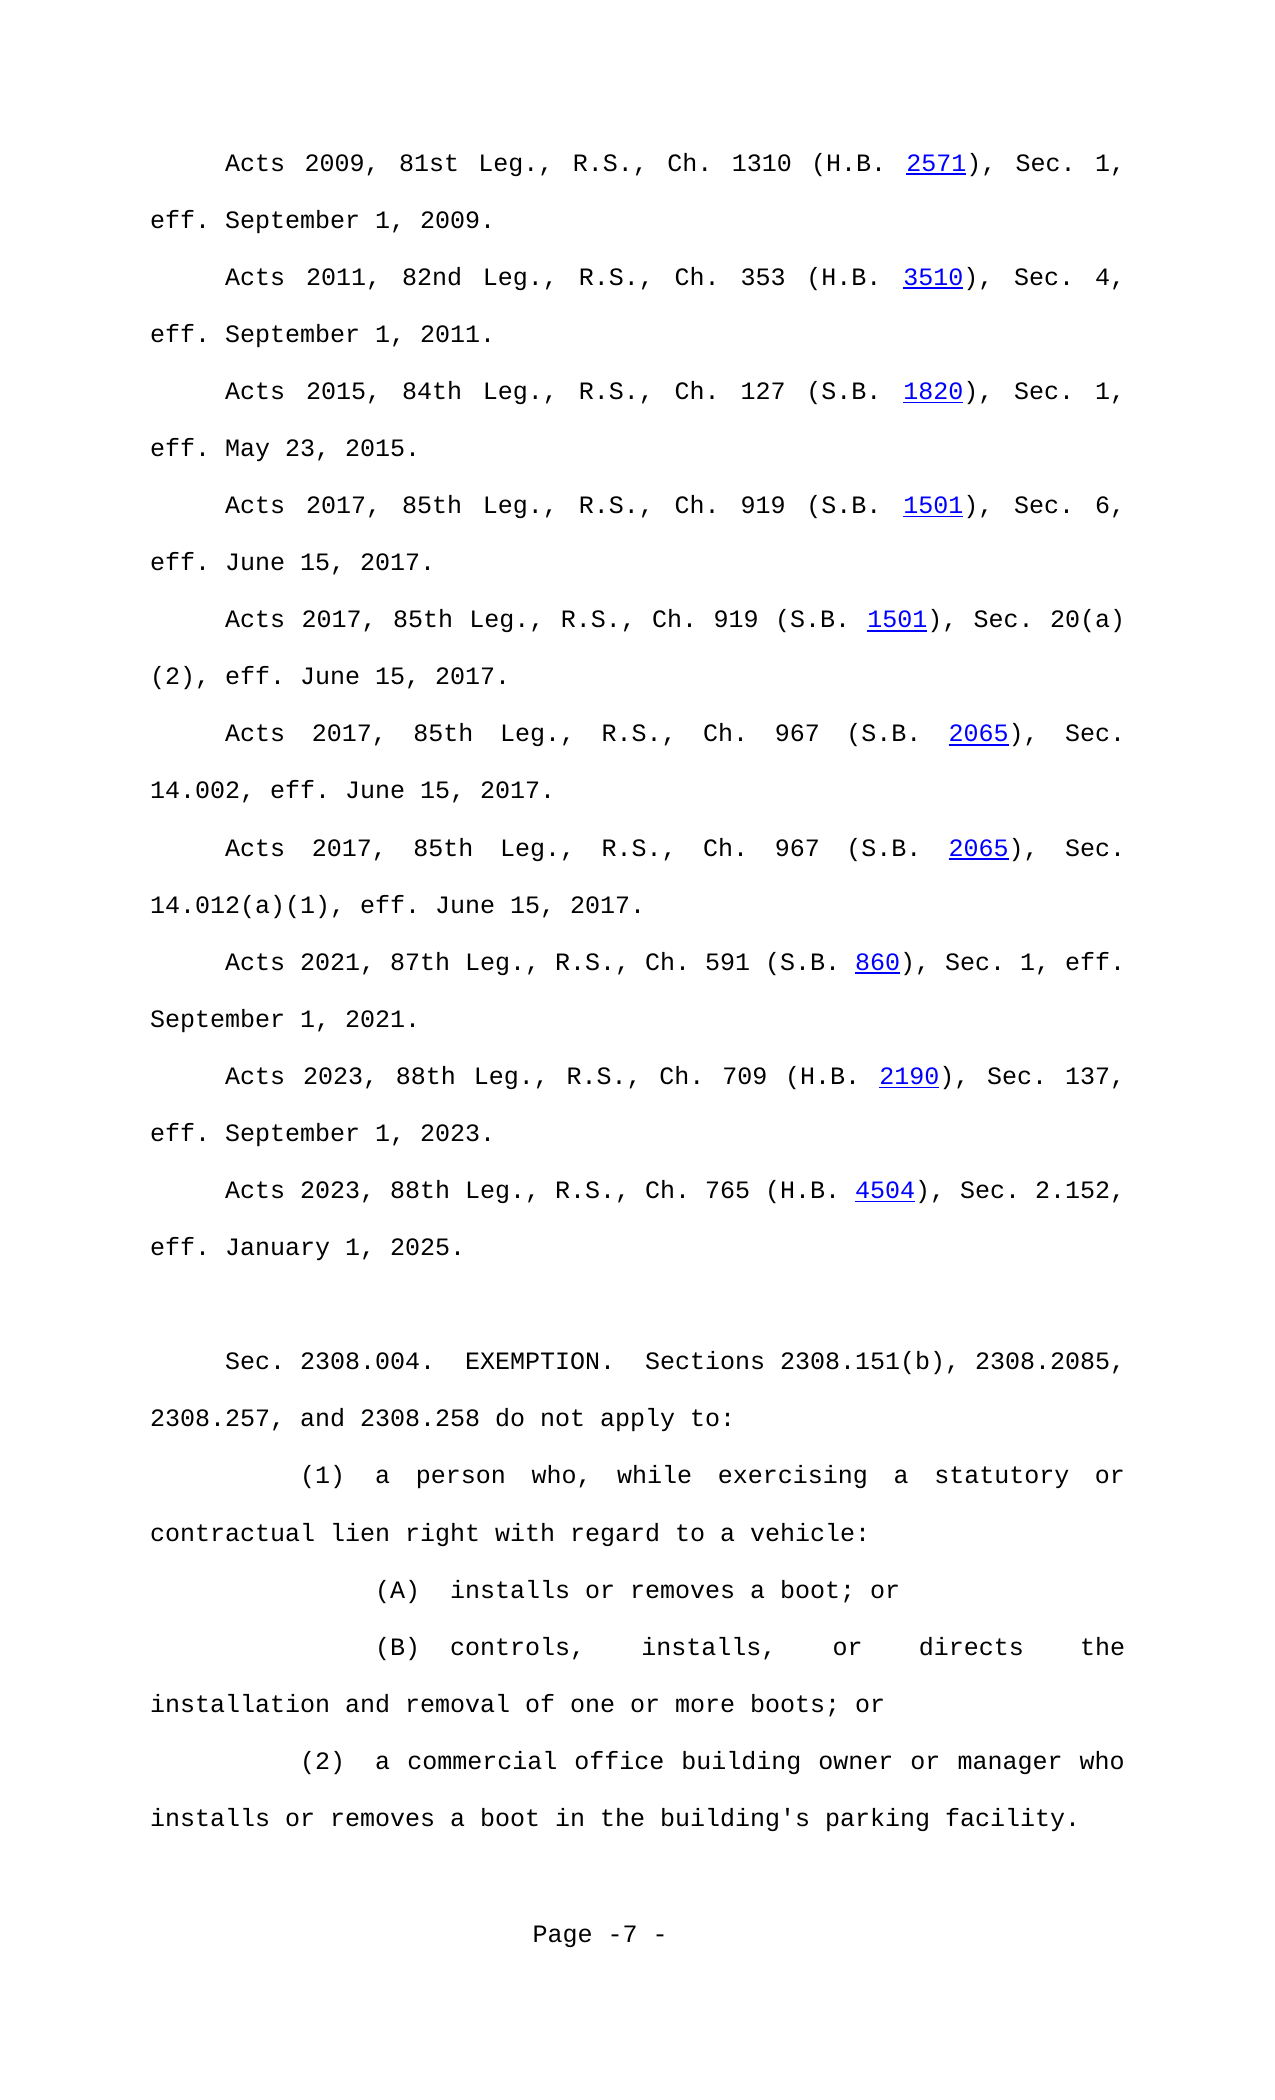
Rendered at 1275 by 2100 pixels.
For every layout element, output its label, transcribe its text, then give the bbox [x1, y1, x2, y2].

text Acts 2021, 87th Leg., R.S., Ch. 591 (S.B. 860), Sec. 1, eff. September 1, 2021. [150, 949, 1125, 1035]
text (2) a commercial office building owner or manager who installs or removes a boot in the building's parking facility. [150, 1748, 1125, 1834]
text Acts 2023, 88th Leg., R.S., Ch. 709 (H.B. 2190), Sec. 137, eff. September 1, 2023. [150, 1063, 1125, 1149]
text Acts 2017, 85th Leg., R.S., Ch. 967 (S.B. 2065), Sec. 14.012(a)(1), eff. June 15, 2017. [150, 835, 1125, 921]
text (1) a person who, while exercising a statutory or contractual lien right with regard to a vehicle: [150, 1463, 1125, 1548]
text Acts 2017, 85th Leg., R.S., Ch. 967 (S.B. 2065), Sec. 14.002, eff. June 15, 2017. [150, 721, 1125, 806]
text (B) controls, installs, or directs the installation and removal of one or more boots; or [150, 1634, 1125, 1720]
text Acts 2015, 84th Leg., R.S., Ch. 127 (S.B. 1820), Sec. 1, eff. May 23, 2015. [150, 378, 1125, 464]
text Acts 2017, 85th Leg., R.S., Ch. 919 (S.B. 1501), Sec. 6, eff. June 15, 2017. [150, 492, 1125, 578]
text (A) installs or removes a boot; or [150, 1577, 1125, 1606]
text Acts 2011, 82nd Leg., R.S., Ch. 353 (H.B. 3510), Sec. 4, eff. September 1, 2011. [150, 264, 1125, 350]
text Acts 2009, 81st Leg., R.S., Ch. 1310 (H.B. 2571), Sec. 1, eff. September 1, 2009. [150, 150, 1125, 236]
text Acts 2023, 88th Leg., R.S., Ch. 765 (H.B. 4504), Sec. 2.152, eff. January 1, 2025. [150, 1177, 1125, 1263]
text Sec. 2308.004. EXEMPTION. Sections 2308.151(b), 2308.2085, 2308.257, and 2308.258 do not apply to: [150, 1349, 1125, 1434]
text Acts 2017, 85th Leg., R.S., Ch. 919 (S.B. 1501), Sec. 20(a)(2), eff. June 15, 2017. [150, 607, 1125, 692]
